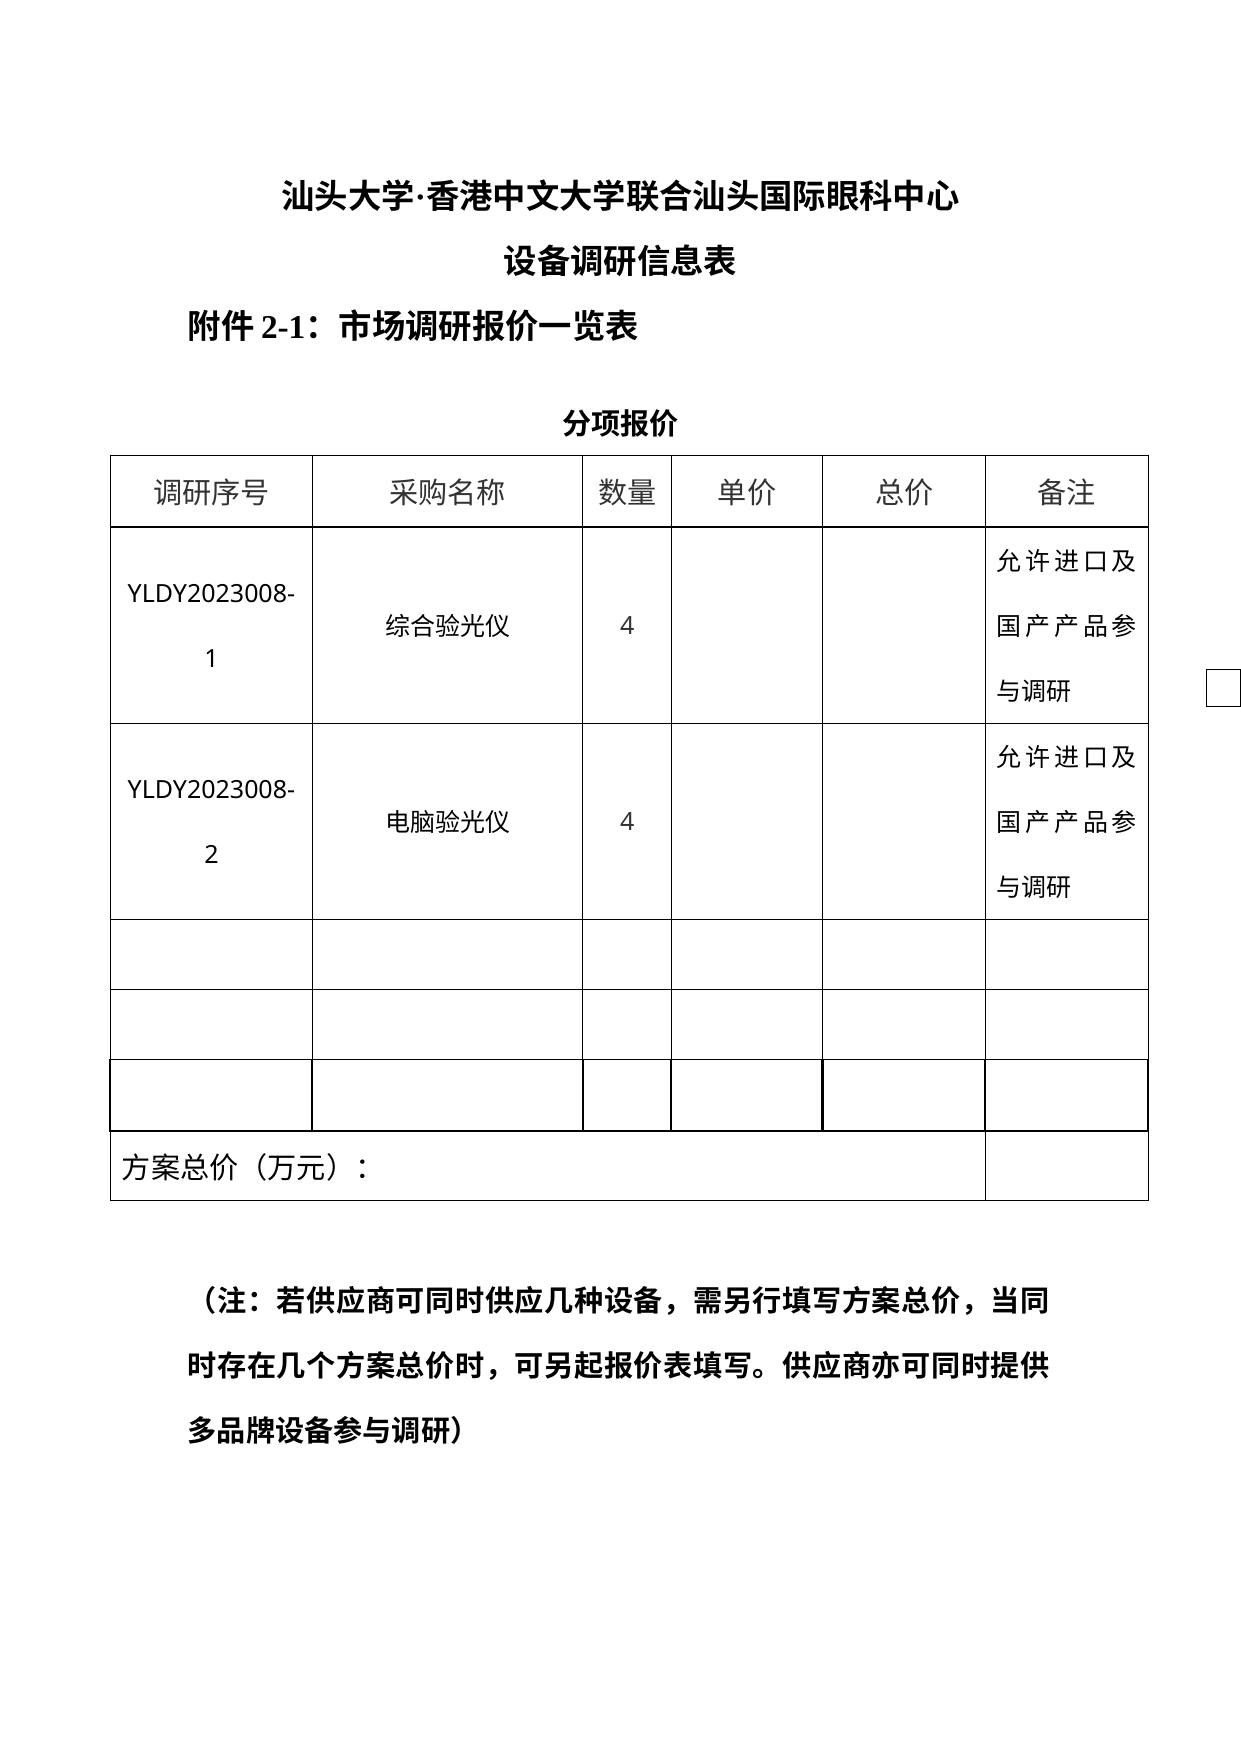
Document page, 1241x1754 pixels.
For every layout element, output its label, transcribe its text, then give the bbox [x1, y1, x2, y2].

table_header 备注 [986, 456, 1148, 526]
table_cell [986, 990, 1148, 1059]
table_cell [672, 1060, 821, 1130]
table_cell [986, 920, 1148, 989]
table_cell 允许进口及国产产品参与调研 [986, 724, 1148, 918]
table_cell [823, 724, 985, 918]
table_cell 方案总价（万元）： [111, 1132, 985, 1200]
table_cell YLDY2023008-2 [111, 724, 312, 918]
table_cell [823, 528, 985, 722]
table_cell [584, 1060, 670, 1130]
table_cell 允许进口及国产产品参与调研 [986, 528, 1148, 722]
text 设备调研信息表 [187, 227, 1053, 292]
table_cell YLDY2023008-1 [111, 528, 312, 722]
table_header 采购名称 [313, 456, 582, 526]
table_cell [824, 1060, 984, 1130]
text 分项报价 [187, 389, 1053, 454]
table_cell [672, 724, 822, 918]
table_cell [672, 990, 822, 1059]
table_cell [986, 1060, 1147, 1130]
table_cell [313, 1060, 582, 1130]
table_cell [823, 990, 985, 1059]
table_cell 4 [583, 528, 671, 722]
table_cell 综合验光仪 [313, 528, 582, 722]
table_cell 电脑验光仪 [313, 724, 582, 918]
table_cell [583, 920, 671, 989]
table_header 调研序号 [111, 456, 312, 526]
table_cell [583, 990, 671, 1059]
table_cell [672, 920, 822, 989]
table_header 单价 [672, 456, 822, 526]
text 汕头大学·香港中文大学联合汕头国际眼科中心 [187, 162, 1053, 227]
table_cell [986, 1132, 1148, 1200]
text （注：若供应商可同时供应几种设备，需另行填写方案总价，当同时存在几个方案总价时，可另起报价表填写。供应商亦可同时提供多品牌设备参与调研） [187, 1266, 1053, 1461]
table_header 数量 [583, 456, 671, 526]
text 附件2-1：市场调研报价一览表 [187, 292, 1053, 357]
table_cell [313, 920, 582, 989]
table_cell [111, 920, 312, 989]
table_cell [672, 528, 822, 722]
table_cell [111, 990, 312, 1059]
table_header [1207, 670, 1240, 706]
table_header 总价 [823, 456, 985, 526]
table_cell [111, 1060, 311, 1130]
table_cell [823, 920, 985, 989]
table_cell [313, 990, 582, 1059]
table_cell 4 [583, 724, 671, 918]
